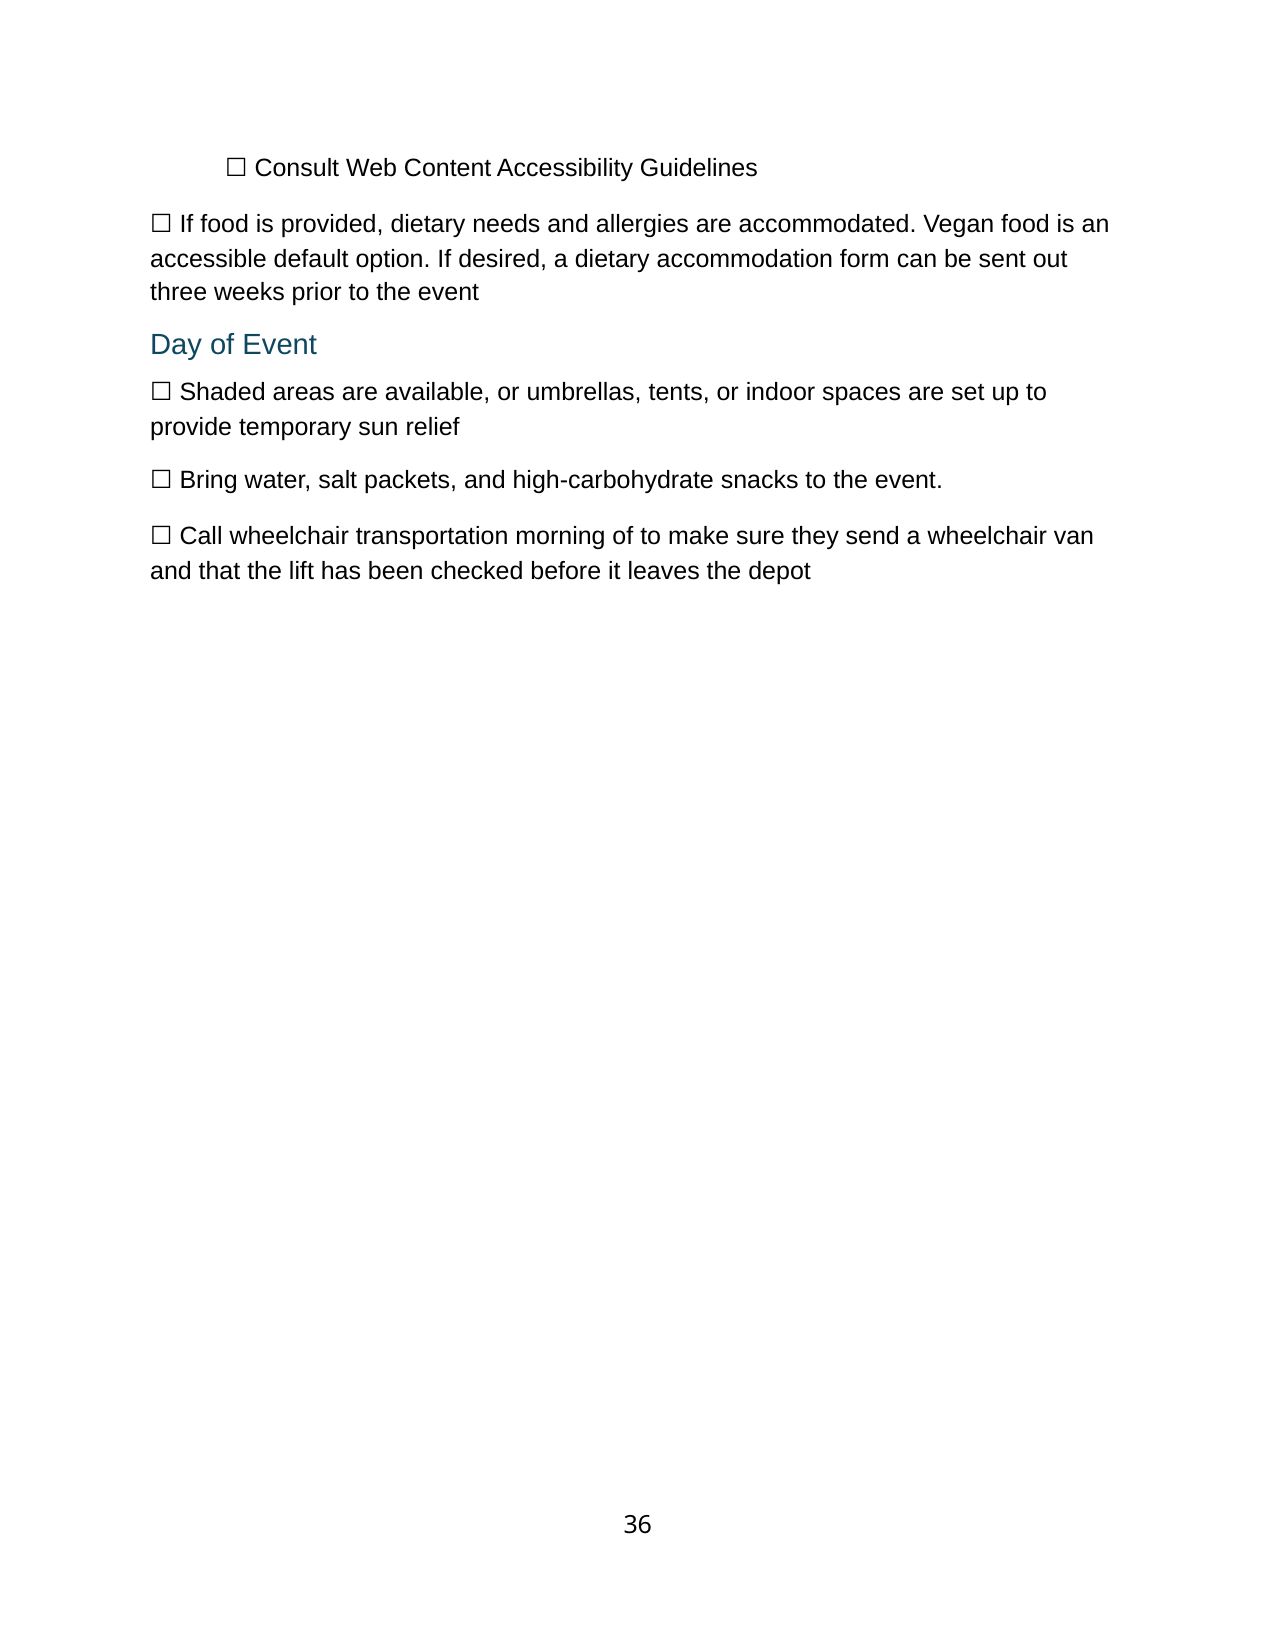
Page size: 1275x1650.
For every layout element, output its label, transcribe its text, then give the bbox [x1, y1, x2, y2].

text ​​ ​ Consult Web Content Accessibility Guidelines [150, 150, 1125, 184]
text ​​​ Bring water, salt packets, and high-carbohydrate snacks to the event. [150, 462, 1125, 496]
subtitle Day of Event [150, 327, 1125, 360]
text ​​ Shaded areas are available, or umbrellas, tents, or indoor spaces are set up to provide temporary sun relief [150, 374, 1125, 441]
text Call wheelchair transportation morning of to make sure they send a wheelchair van and that the lift has been checked before it leaves the depot [150, 518, 1125, 585]
text ​​ If food is provided, dietary needs and allergies are accommodated. Vegan food is an accessible default option. If desired, a dietary accommodation form can be sent out three weeks prior to the event [150, 206, 1125, 306]
